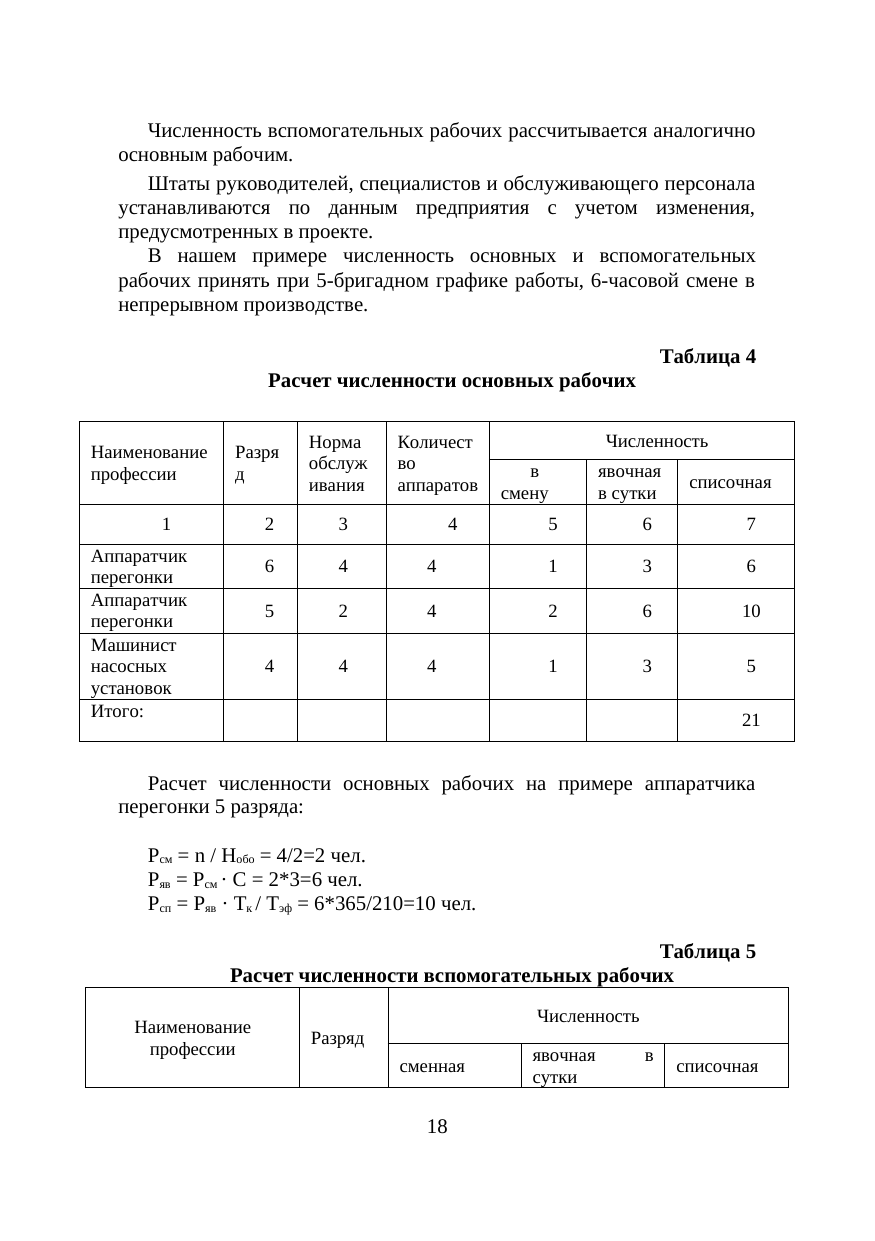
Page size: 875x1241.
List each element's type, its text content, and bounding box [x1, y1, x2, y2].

text Таблица 5 [118, 939, 756, 963]
table_cell 4 [224, 634, 297, 698]
table_cell 7 [678, 505, 794, 544]
text Расчет численности вспомогательных рабочих [118, 963, 756, 987]
table_cell 2 [298, 589, 386, 633]
table_cell 4 [298, 545, 386, 588]
table_cell 4 [387, 545, 489, 588]
table_cell списочная [665, 1044, 788, 1087]
table_header Наименование профессии [86, 988, 299, 1087]
table_cell в смену [490, 460, 586, 503]
table_cell 4 [298, 634, 386, 698]
table_cell Аппаратчик перегонки [80, 589, 223, 633]
table_header Норма обслуживания [298, 422, 386, 503]
table_cell 6 [587, 589, 677, 633]
table_cell 6 [587, 505, 677, 544]
table_header Численность [490, 422, 794, 459]
text Рсп = Ряв · Тк / Тэф = 6*365/210=10 чел. [118, 891, 756, 915]
table_cell Машинист насосных установок [80, 634, 223, 698]
text Штаты руководителей, специалистов и обслуживающего персонала устанавливаются по данным предприятия с учетом изменения, предусмотренных в проекте. [118, 171, 756, 243]
table_cell 10 [678, 589, 794, 633]
text В нашем примере численность основных и вспомогательных рабочих принять при 5-бригадном графике работы, 6-часовой смене в непрерывном производстве. [118, 243, 756, 316]
table_cell сменная [389, 1044, 521, 1087]
table_cell 1 [490, 634, 586, 698]
table_cell 4 [387, 505, 489, 544]
table_header Разряд [224, 422, 297, 503]
table_cell 5 [490, 505, 586, 544]
text Ряв = Рсм · С = 2*3=6 чел. [118, 867, 756, 891]
table_cell 4 [387, 589, 489, 633]
table_cell 2 [490, 589, 586, 633]
table_cell 4 [387, 634, 489, 698]
table_cell 3 [587, 634, 677, 698]
table_header Численность [389, 988, 788, 1043]
table_cell Аппаратчик перегонки [80, 545, 223, 588]
text Численность вспомогательных рабочих рассчитывается аналогично основным рабочим. [118, 118, 756, 166]
text Таблица 4 [118, 344, 756, 368]
table_cell 1 [80, 505, 223, 544]
table_cell явочная в сутки [587, 460, 677, 503]
table_cell [387, 700, 489, 741]
table_cell 3 [587, 545, 677, 588]
table_cell [298, 700, 386, 741]
text Расчет численности основных рабочих на примере аппаратчика перегонки 5 разряда: [118, 770, 756, 818]
table_cell 2 [224, 505, 297, 544]
table_cell 5 [678, 634, 794, 698]
table_cell 5 [224, 589, 297, 633]
table_header Количество аппаратов [387, 422, 489, 503]
table_cell Итого: [80, 700, 223, 741]
table_cell [490, 700, 586, 741]
text Рсм = n / Нобо = 4/2=2 чел. [118, 843, 756, 867]
table_header Разряд [300, 988, 388, 1087]
table_cell 21 [678, 700, 794, 741]
table_cell [587, 700, 677, 741]
table_cell 3 [298, 505, 386, 544]
table_cell явочная в сутки [522, 1044, 664, 1087]
table_cell 1 [490, 545, 586, 588]
table_cell 6 [224, 545, 297, 588]
text Расчет численности основных рабочих [118, 368, 756, 392]
table_header Наименование профессии [80, 422, 223, 503]
table_cell 6 [678, 545, 794, 588]
table_cell списочная [678, 460, 794, 503]
table_cell [224, 700, 297, 741]
